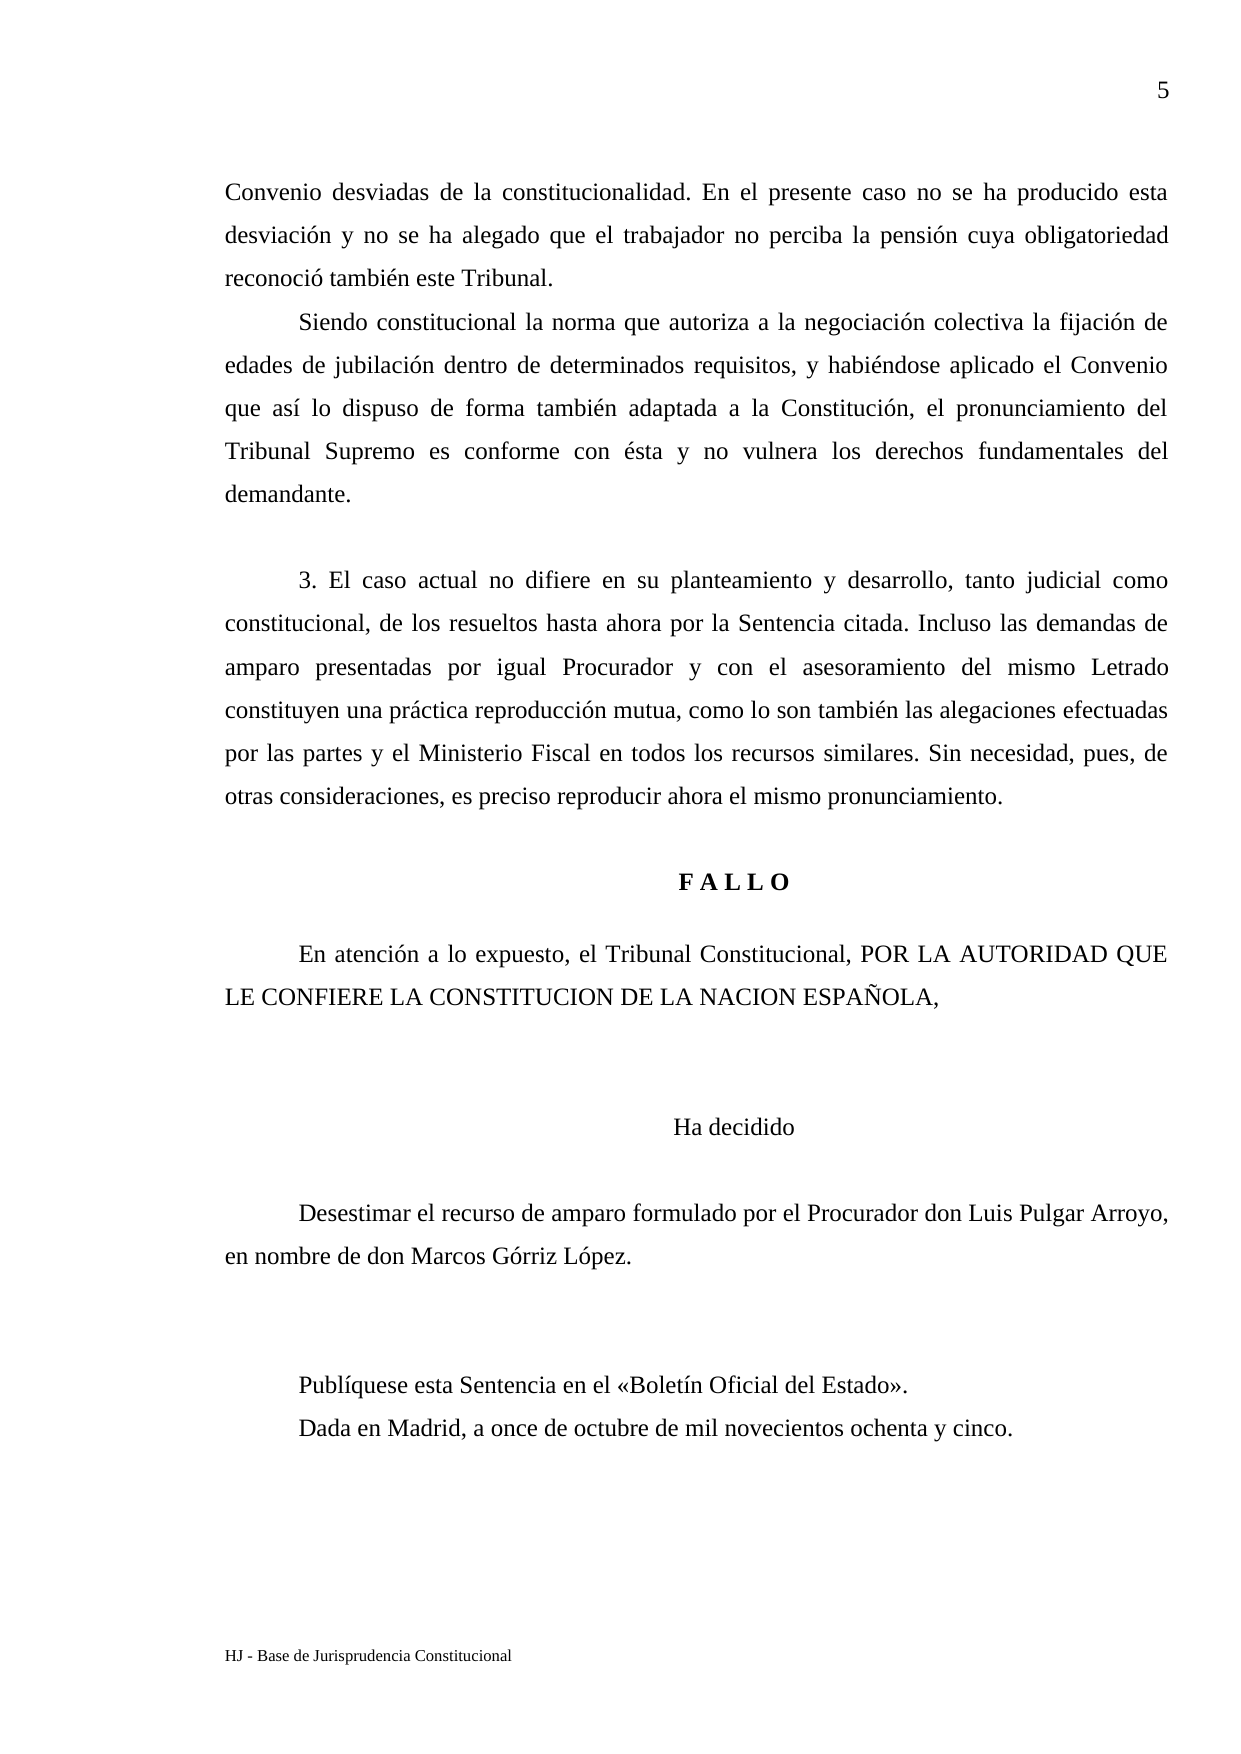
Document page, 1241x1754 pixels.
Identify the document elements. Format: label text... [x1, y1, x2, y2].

subtitle F A L L O [224, 867, 1169, 896]
text Siendo constitucional la norma que autoriza a la negociación colectiva la fijación de edades de jubilación dentro de determinados requisitos, y habiéndose aplicado el Convenio que así lo dispuso de forma también adaptada a la Constitución, el pronunciamiento del Tribunal Supremo es conforme con ésta y no vulnera los derechos fundamentales del demandante. [224, 307, 1169, 508]
text Dada en Madrid, a once de octubre de mil novecientos ochenta y cinco. [224, 1413, 1169, 1442]
text Desestimar el recurso de amparo formulado por el Procurador don Luis Pulgar Arroyo, en nombre de don Marcos Górriz López. [224, 1198, 1169, 1270]
text Ha decidido [224, 1112, 1169, 1140]
text 3. El caso actual no difiere en su planteamiento y desarrollo, tanto judicial como constitucional, de los resueltos hasta ahora por la Sentencia citada. Incluso las demandas de amparo presentadas por igual Procurador y con el asesoramiento del mismo Letrado constituyen una práctica reproducción mutua, como lo son también las alegaciones efectuadas por las partes y el Ministerio Fiscal en todos los recursos similares. Sin necesidad, pues, de otras consideraciones, es preciso reproducir ahora el mismo pronunciamiento. [224, 565, 1169, 810]
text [224, 177, 1169, 292]
text En atención a lo expuesto, el Tribunal Constitucional, POR LA AUTORIDAD QUE LE CONFIERE LA CONSTITUCION DE LA NACION ESPAÑOLA, [224, 939, 1169, 1011]
text Publíquese esta Sentencia en el «Boletín Oficial del Estado». [224, 1370, 1169, 1399]
